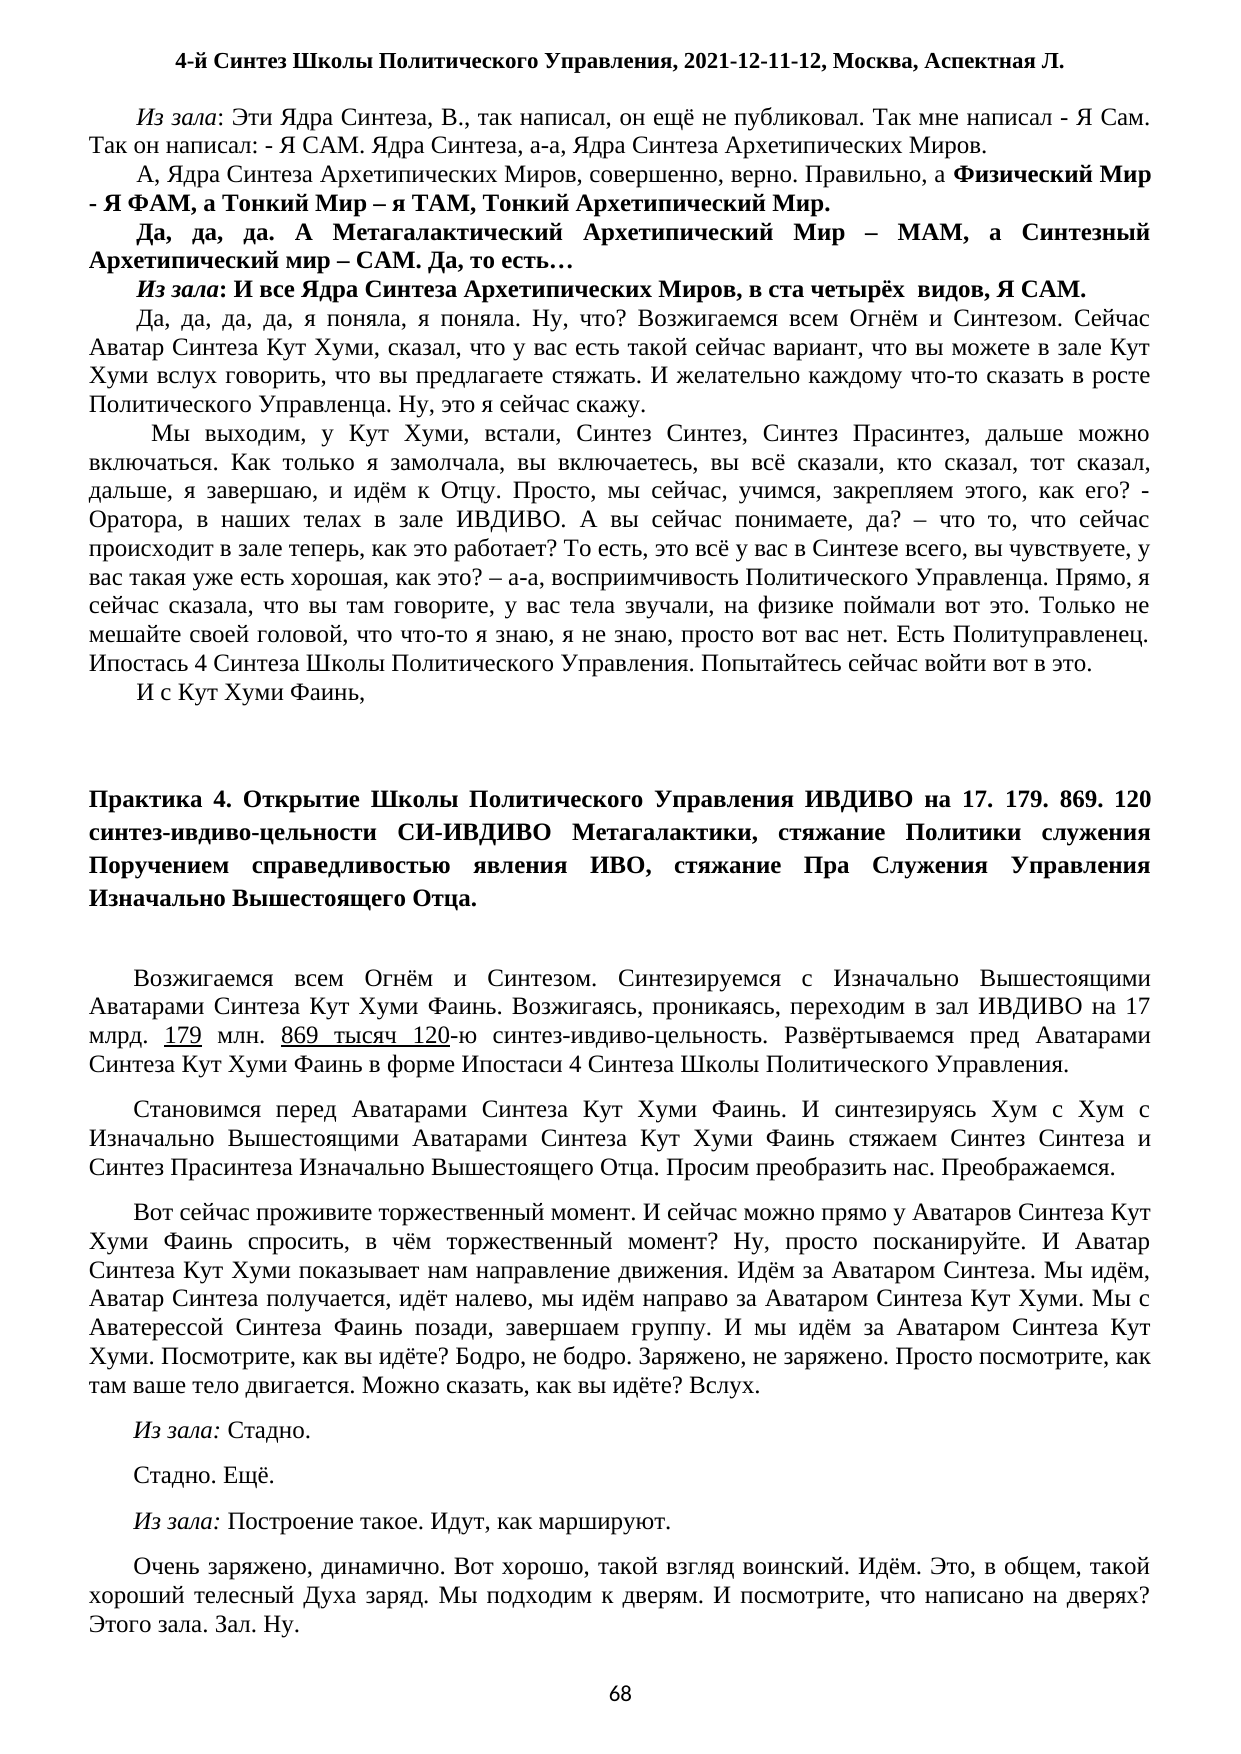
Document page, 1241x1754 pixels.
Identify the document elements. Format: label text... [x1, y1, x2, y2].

text Да, да, да. А Метагалактический Архетипический Мир – МАМ, а Синтезный Архетипический мир – САМ. Да, то есть… [89, 217, 1152, 274]
text Вот сейчас проживите торжественный момент. И сейчас можно прямо у Аватаров Синтеза Кут Хуми Фаинь спросить, в чём торжественный момент? Ну, просто посканируйте. И Аватар Синтеза Кут Хуми показывает нам направление движения. Идём за Аватаром Синтеза. Мы идём, Аватар Синтеза получается, идёт налево, мы идём направо за Аватаром Синтеза Кут Хуми. Мы с Аватерессой Синтеза Фаинь позади, завершаем группу. И мы идём за Аватаром Синтеза Кут Хуми. Посмотрите, как вы идёте? Бодро, не бодро. Заряжено, не заряжено. Просто посмотрите, как там ваше тело двигается. Можно сказать, как вы идёте? Вслух. [89, 1197, 1152, 1398]
text Из зала: Построение такое. Идут, как маршируют. [89, 1506, 1152, 1535]
text Из зала: Эти Ядра Синтеза, В., так написал, он ещё не публиковал. Так мне написал - Я Сам. Так он написал: - Я САМ. Ядра Синтеза, а-а, Ядра Синтеза Архетипических Миров. [89, 102, 1152, 159]
text Становимся перед Аватарами Синтеза Кут Хуми Фаинь. И синтезируясь Хум с Хум с Изначально Вышестоящими Аватарами Синтеза Кут Хуми Фаинь стяжаем Синтез Синтеза и Синтез Прасинтеза Изначально Вышестоящего Отца. Просим преобразить нас. Преображаемся. [89, 1094, 1152, 1181]
text Из зала: Стадно. [89, 1415, 1152, 1444]
text Очень заряжено, динамично. Вот хорошо, такой взгляд воинский. Идём. Это, в общем, такой хороший телесный Духа заряд. Мы подходим к дверям. И посмотрите, что написано на дверях? Этого зала. Зал. Ну. [89, 1551, 1152, 1638]
text Стадно. Ещё. [89, 1461, 1152, 1489]
text Возжигаемся всем Огнём и Синтезом. Синтезируемся с Изначально Вышестоящими Аватарами Синтеза Кут Хуми Фаинь. Возжигаясь, проникаясь, переходим в зал ИВДИВО на 17 млрд. 179 млн. 869 тысяч 120-ю синтез-ивдиво-цельность. Развёртываемся пред Аватарами Синтеза Кут Хуми Фаинь в форме Ипостаси 4 Синтеза Школы Политического Управления. [89, 963, 1152, 1078]
text Мы выходим, у Кут Хуми, встали, Синтез Синтез, Синтез Прасинтез, дальше можно включаться. Как только я замолчала, вы включаетесь, вы всё сказали, кто сказал, тот сказал, дальше, я завершаю, и идём к Отцу. Просто, мы сейчас, учимся, закрепляем этого, как его? - Оратора, в наших телах в зале ИВДИВО. А вы сейчас понимаете, да? – что то, что сейчас происходит в зале теперь, как это работает? То есть, это всё у вас в Синтезе всего, вы чувствуете, у вас такая уже есть хорошая, как это? – а-а, восприимчивость Политического Управленца. Прямо, я сейчас сказала, что вы там говорите, у вас тела звучали, на физике поймали вот это. Только не мешайте своей головой, что что-то я знаю, я не знаю, просто вот вас нет. Есть Политуправленец. Ипостась 4 Синтеза Школы Политического Управления. Попытайтесь сейчас войти вот в это. [89, 418, 1152, 677]
text Из зала: И все Ядра Синтеза Архетипических Миров, в ста четырёх видов, Я САМ. [89, 274, 1152, 303]
text И с Кут Хуми Фаинь, [89, 677, 1152, 705]
text Да, да, да, да, я поняла, я поняла. Ну, что? Возжигаемся всем Огнём и Синтезом. Сейчас Аватар Синтеза Кут Хуми, сказал, что у вас есть такой сейчас вариант, что вы можете в зале Кут Хуми вслух говорить, что вы предлагаете стяжать. И желательно каждому что-то сказать в росте Политического Управленца. Ну, это я сейчас скажу. [89, 303, 1152, 418]
subtitle Практика 4. Открытие Школы Политического Управления ИВДИВО на 17. 179. 869. 120 синтез-ивдиво-цельности СИ-ИВДИВО Метагалактики, стяжание Политики служения Поручением справедливостью явления ИВО, стяжание Пра Служения Управления Изначально Вышестоящего Отца. [89, 784, 1152, 912]
text А, Ядра Синтеза Архетипических Миров, совершенно, верно. Правильно, а Физический Мир - Я ФАМ, а Тонкий Мир – я ТАМ, Тонкий Архетипический Мир. [89, 159, 1152, 217]
